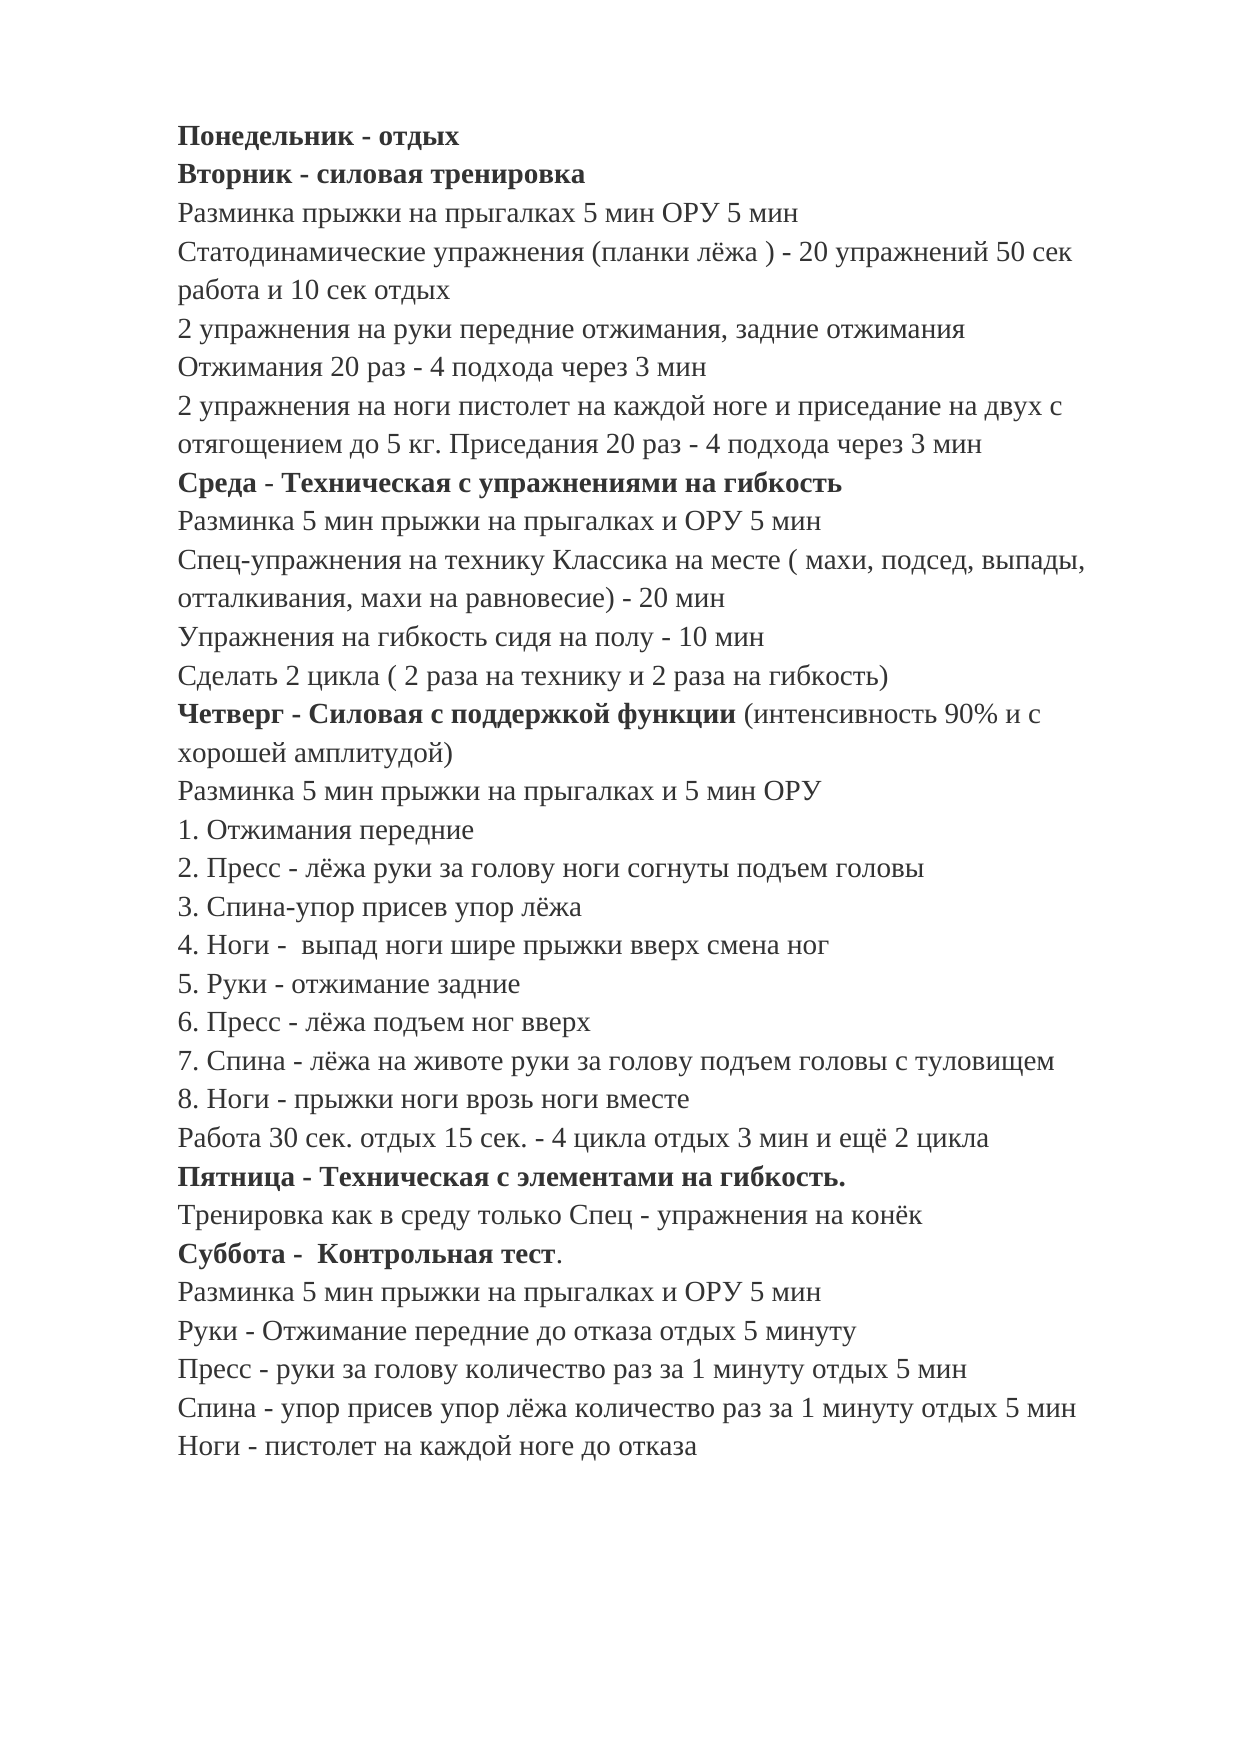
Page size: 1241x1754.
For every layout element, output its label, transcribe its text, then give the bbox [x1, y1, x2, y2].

text Понедельник - отдых Вторник - силовая тренировка Разминка прыжки на прыгалках 5 мин ОРУ 5 мин Статодинамические упражнения (планки лёжа ) - 20 упражнений 50 сек работа и 10 сек отдых 2 упражнения на руки передние отжимания, задние отжимания Отжимания 20 раз - 4 подхода через 3 мин 2 упражнения на ноги пистолет на каждой ноге и приседание на двух с отягощением до 5 кг. Приседания 20 раз - 4 подхода через 3 мин Среда - Техническая с упражнениями на гибкость Разминка 5 мин прыжки на прыгалках и ОРУ 5 мин Спец-упражнения на технику Классика на месте ( махи, подсед, выпады, отталкивания, махи на равновесие) - 20 мин Упражнения на гибкость сидя на полу - 10 мин Сделать 2 цикла ( 2 раза на технику и 2 раза на гибкость) Четверг - Силовая с поддержкой функции (интенсивность 90% и с хорошей амплитудой) Разминка 5 мин прыжки на прыгалках и 5 мин ОРУ 1. Отжимания передние 2. Пресс - лёжа руки за голову ноги согнуты подъем головы 3. Спина-упор присев упор лёжа 4. Ноги - выпад ноги шире прыжки вверх смена ног 5. Руки - отжимание задние 6. Пресс - лёжа подъем ног вверх 7. Спина - лёжа на животе руки за голову подъем головы с туловищем 8. Ноги - прыжки ноги врозь ноги вместе Работа 30 сек. отдых 15 сек. - 4 цикла отдых 3 мин и ещё 2 цикла Пятница - Техническая с элементами на гибкость. Тренировка как в среду только Спец - упражнения на конёк Суббота - Контрольная тест. Разминка 5 мин прыжки на прыгалках и ОРУ 5 мин Руки - Отжимание передние до отказа отдых 5 минуту Пресс - руки за голову количество раз за 1 минуту отдых 5 мин Спина - упор присев упор лёжа количество раз за 1 минуту отдых 5 мин Ноги - пистолет на каждой ноге до отказа [177, 118, 1152, 1462]
